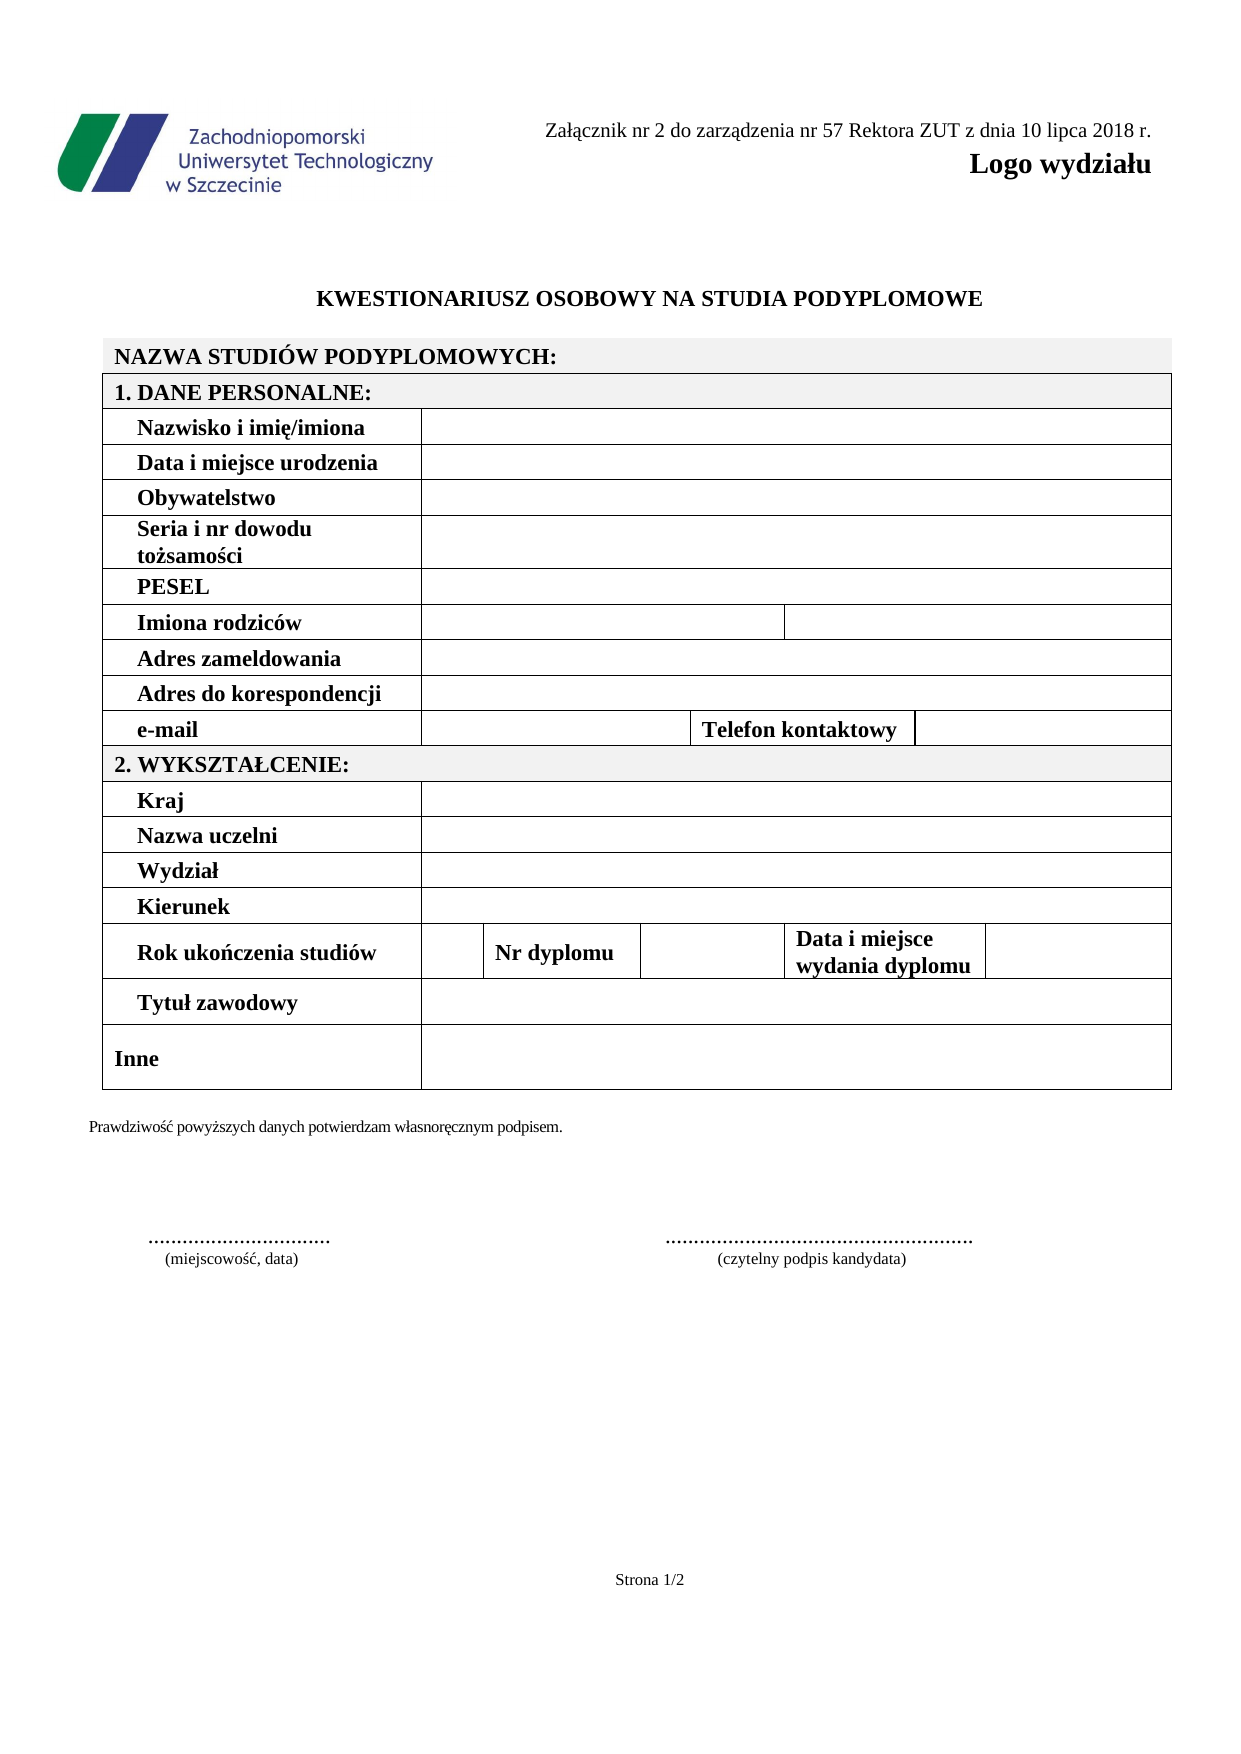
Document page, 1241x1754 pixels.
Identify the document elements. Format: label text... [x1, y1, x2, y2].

table_cell [422, 445, 1171, 479]
table_cell [785, 605, 1171, 639]
table_cell Data i miejsce urodzenia [103, 445, 421, 479]
text (miejscowość, data) (czytelny podpis kandydata) [103, 1248, 1152, 1268]
table_cell [422, 480, 1171, 514]
table_cell [422, 853, 1171, 887]
table_cell [422, 640, 1171, 674]
table_cell Inne [103, 1025, 421, 1089]
table_cell [422, 924, 483, 978]
table_cell Wydział [103, 853, 421, 887]
table_cell [422, 711, 690, 745]
text Strona 1/2 [148, 1569, 1152, 1589]
table_cell Imiona rodziców [103, 605, 421, 639]
text Logo wydziału [458, 146, 1152, 179]
table_cell [641, 924, 784, 978]
table_cell Kierunek [103, 888, 421, 922]
table_cell Kraj [103, 782, 421, 816]
table_cell PESEL [103, 569, 421, 604]
table_cell [422, 569, 1171, 604]
table_cell [986, 924, 1171, 978]
text ................................ ...................................................... [148, 1222, 1152, 1248]
table_cell [916, 711, 1171, 745]
table_cell [422, 409, 1171, 444]
table_header NAZWA STUDIÓW PODYPLOMOWYCH: [103, 338, 1172, 373]
table_cell [422, 676, 1171, 710]
table_cell [422, 979, 1171, 1024]
table_cell Nr dyplomu [484, 924, 640, 978]
table_cell Nazwa uczelni [103, 817, 421, 852]
table_cell 2. WYKSZTAŁCENIE: [103, 746, 1171, 781]
table_cell Telefon kontaktowy [691, 711, 914, 745]
picture [43, 98, 458, 201]
table_cell [422, 1025, 1171, 1089]
text KWESTIONARIUSZ OSOBOWY NA STUDIA PODYPLOMOWE [148, 285, 1152, 311]
table_cell [422, 782, 1171, 816]
table_cell [422, 516, 1171, 568]
table_cell Seria i nr dowodu tożsamości [103, 516, 421, 568]
table_cell 1. DANE PERSONALNE: [103, 374, 1171, 408]
table_cell Nazwisko i imię/imiona [103, 409, 421, 444]
table_cell Rok ukończenia studiów [103, 924, 421, 978]
table_cell Adres do korespondencji [103, 676, 421, 710]
table_cell Tytuł zawodowy [103, 979, 421, 1024]
table_cell Obywatelstwo [103, 480, 421, 514]
table_cell Adres zameldowania [103, 640, 421, 674]
table_cell [422, 605, 784, 639]
table_cell [422, 817, 1171, 852]
table_cell e-mail [103, 711, 421, 745]
table_cell [422, 888, 1171, 922]
text Załącznik nr 2 do zarządzenia nr 57 Rektora ZUT z dnia 10 lipca 2018 r. [458, 118, 1152, 142]
table_cell Data i miejsce wydania dyplomu [785, 924, 985, 978]
text Prawdziwość powyższych danych potwierdzam własnoręcznym podpisem. [89, 1117, 1152, 1136]
